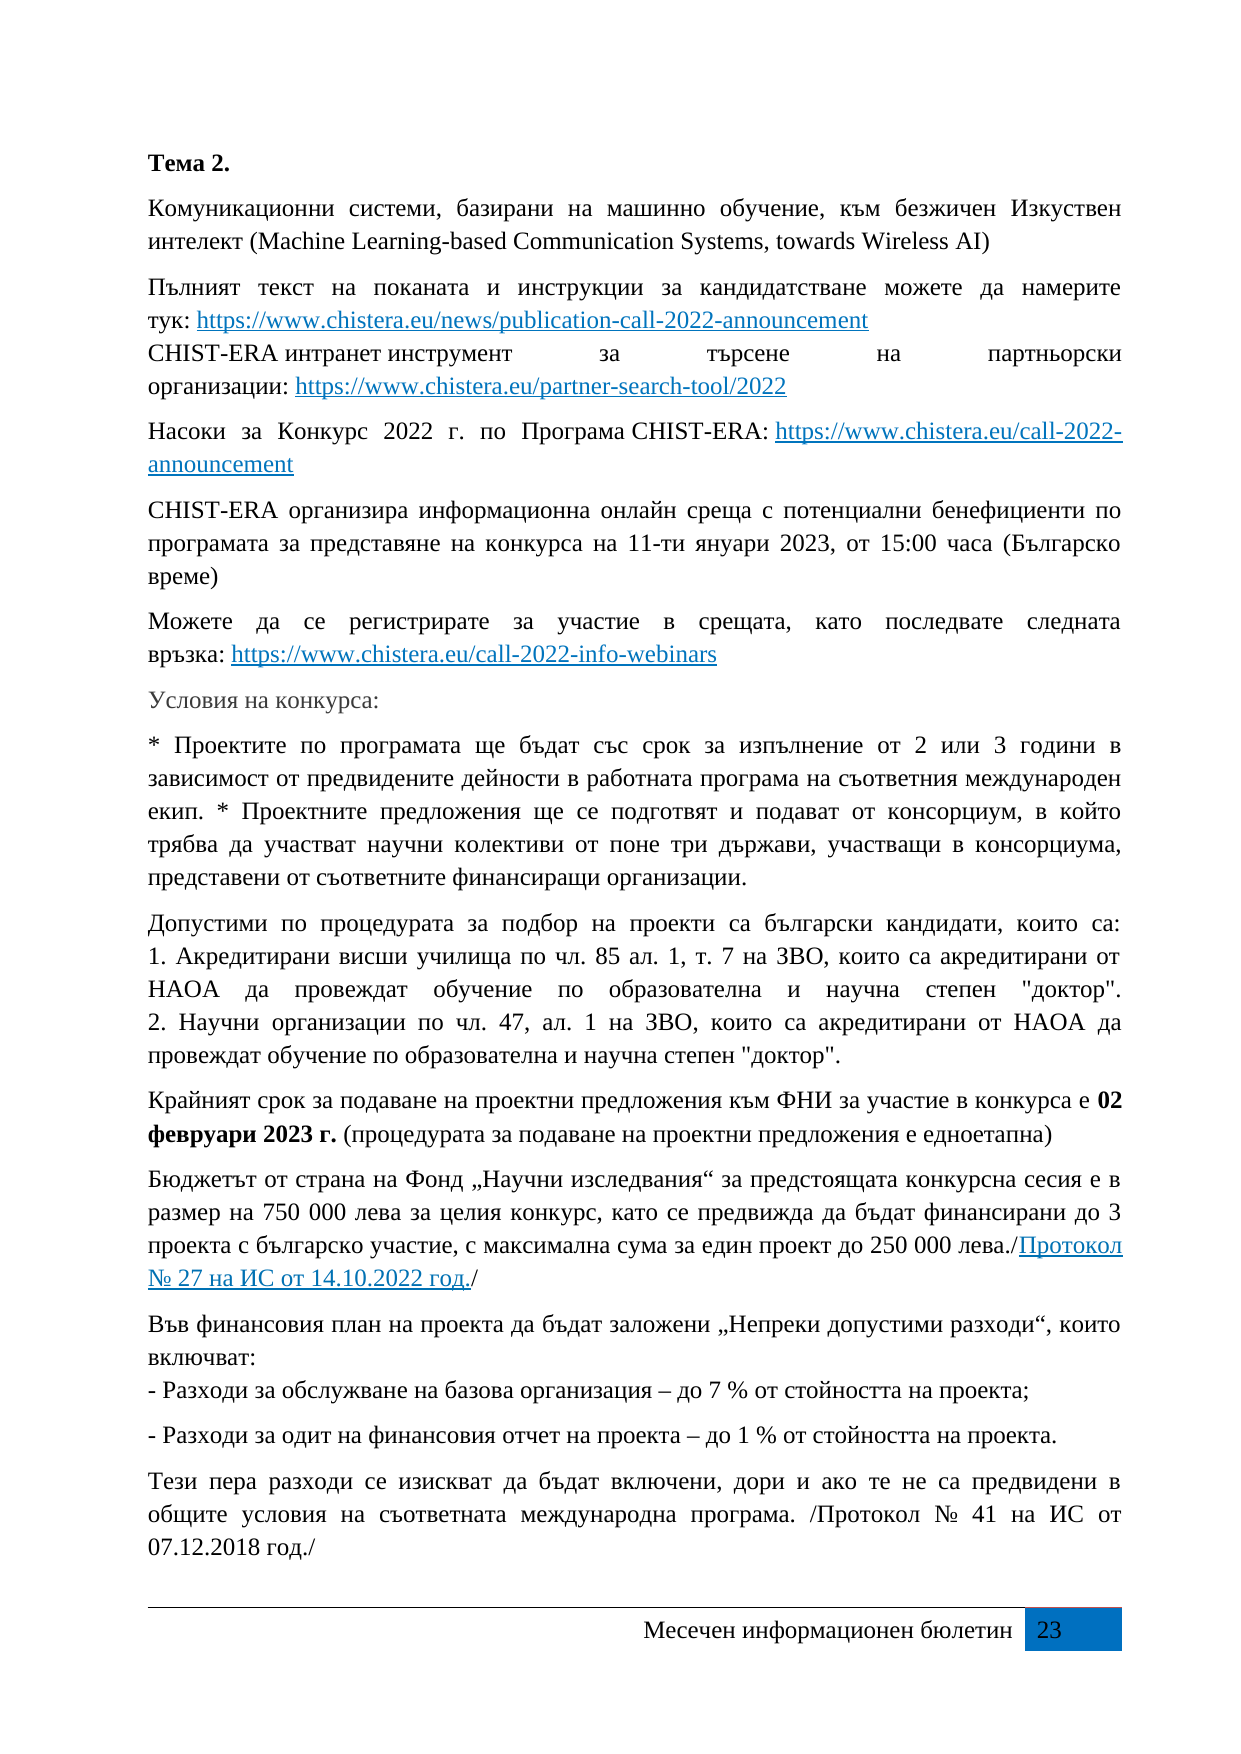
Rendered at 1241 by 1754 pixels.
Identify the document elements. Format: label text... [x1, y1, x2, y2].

text * Проектите по програмата ще бъдат със срок за изпълнение от 2 или 3 години в зависимост от предвидените дейности в работната програма на съответния международен екип. * Проектните предложения ще се подготвят и подават от консорциум, в който трябва да участват научни колективи от поне три държави, участващи в консорциума, представени от съответните финансиращи организации. [148, 730, 1122, 891]
text Бюджетът от страна на Фонд „Научни изследвания“ за предстоящата конкурсна сесия е в размер на 750 000 лева за целия конкурс, като се предвижда да бъдат финансирани до 3 проекта с българско участие, с максимална сума за един проект до 250 000 лева./Протокол № 27 на ИС от 14.10.2022 год./ [148, 1164, 1122, 1292]
text Крайният срок за подаване на проектни предложения към ФНИ за участие в конкурса е 02 февруари 2023 г. (процедурата за подаване на проектни предложения е едноетапна) [148, 1086, 1122, 1147]
text Условия на конкурса: [148, 685, 1122, 714]
text Допустими по процедурата за подбор на проекти са български кандидати, които са: 1. Акредитирани висши училища по чл. 85 ал. 1, т. 7 на ЗВО, които са акредитирани от НАОА да провеждат обучение по образователна и научна степен "доктор". 2. Научни организации по чл. 47, ал. 1 на ЗВО, които са акредитирани от НАОА да провеждат обучение по образователна и научна степен "доктор". [148, 908, 1122, 1069]
text Във финансовия план на проекта да бъдат заложени „Непреки допустими разходи“, които включват: - Разходи за обслужване на базова организация – до 7 % от стойността на проекта; [148, 1309, 1122, 1403]
text Комуникационни системи, базирани на машинно обучение, към безжичен Изкуствен интелект (Machine Learning-based Communication Systems, towards Wireless AI) [148, 193, 1122, 255]
text Насоки за Конкурс 2022 г. по Програма CHIST-ERA: https://www.chistera.eu/call-2022-announcement [148, 416, 1122, 478]
text CHIST-ERA организира информационна онлайн среща с потенциални бенефициенти по програмата за представяне на конкурса на 11-ти януари 2023, от 15:00 часа (Българско време) [148, 495, 1122, 589]
text Тези пера разходи се изискват да бъдат включени, дори и ако те не са предвидени в общите условия на съответната международна програма. /Протокол № 41 на ИС от 07.12.2018 год./ [148, 1466, 1122, 1561]
text Можете да се регистрирате за участие в срещата, като последвате следната връзка: https://www.chistera.eu/call-2022-info-webinars [148, 606, 1122, 668]
text - Разходи за одит на финансовия отчет на проекта – до 1 % от стойността на проекта. [148, 1420, 1122, 1449]
text Пълният текст на поканата и инструкции за кандидатстване можете да намерите тук: https://www.chistera.eu/news/publication-call-2022-announcement CHIST-ERA интранет инструмент за търсене на партньорски организации: https://www.chistera.eu/partner-search-tool/2022 [148, 272, 1122, 399]
text Тема 2. [148, 148, 1122, 176]
